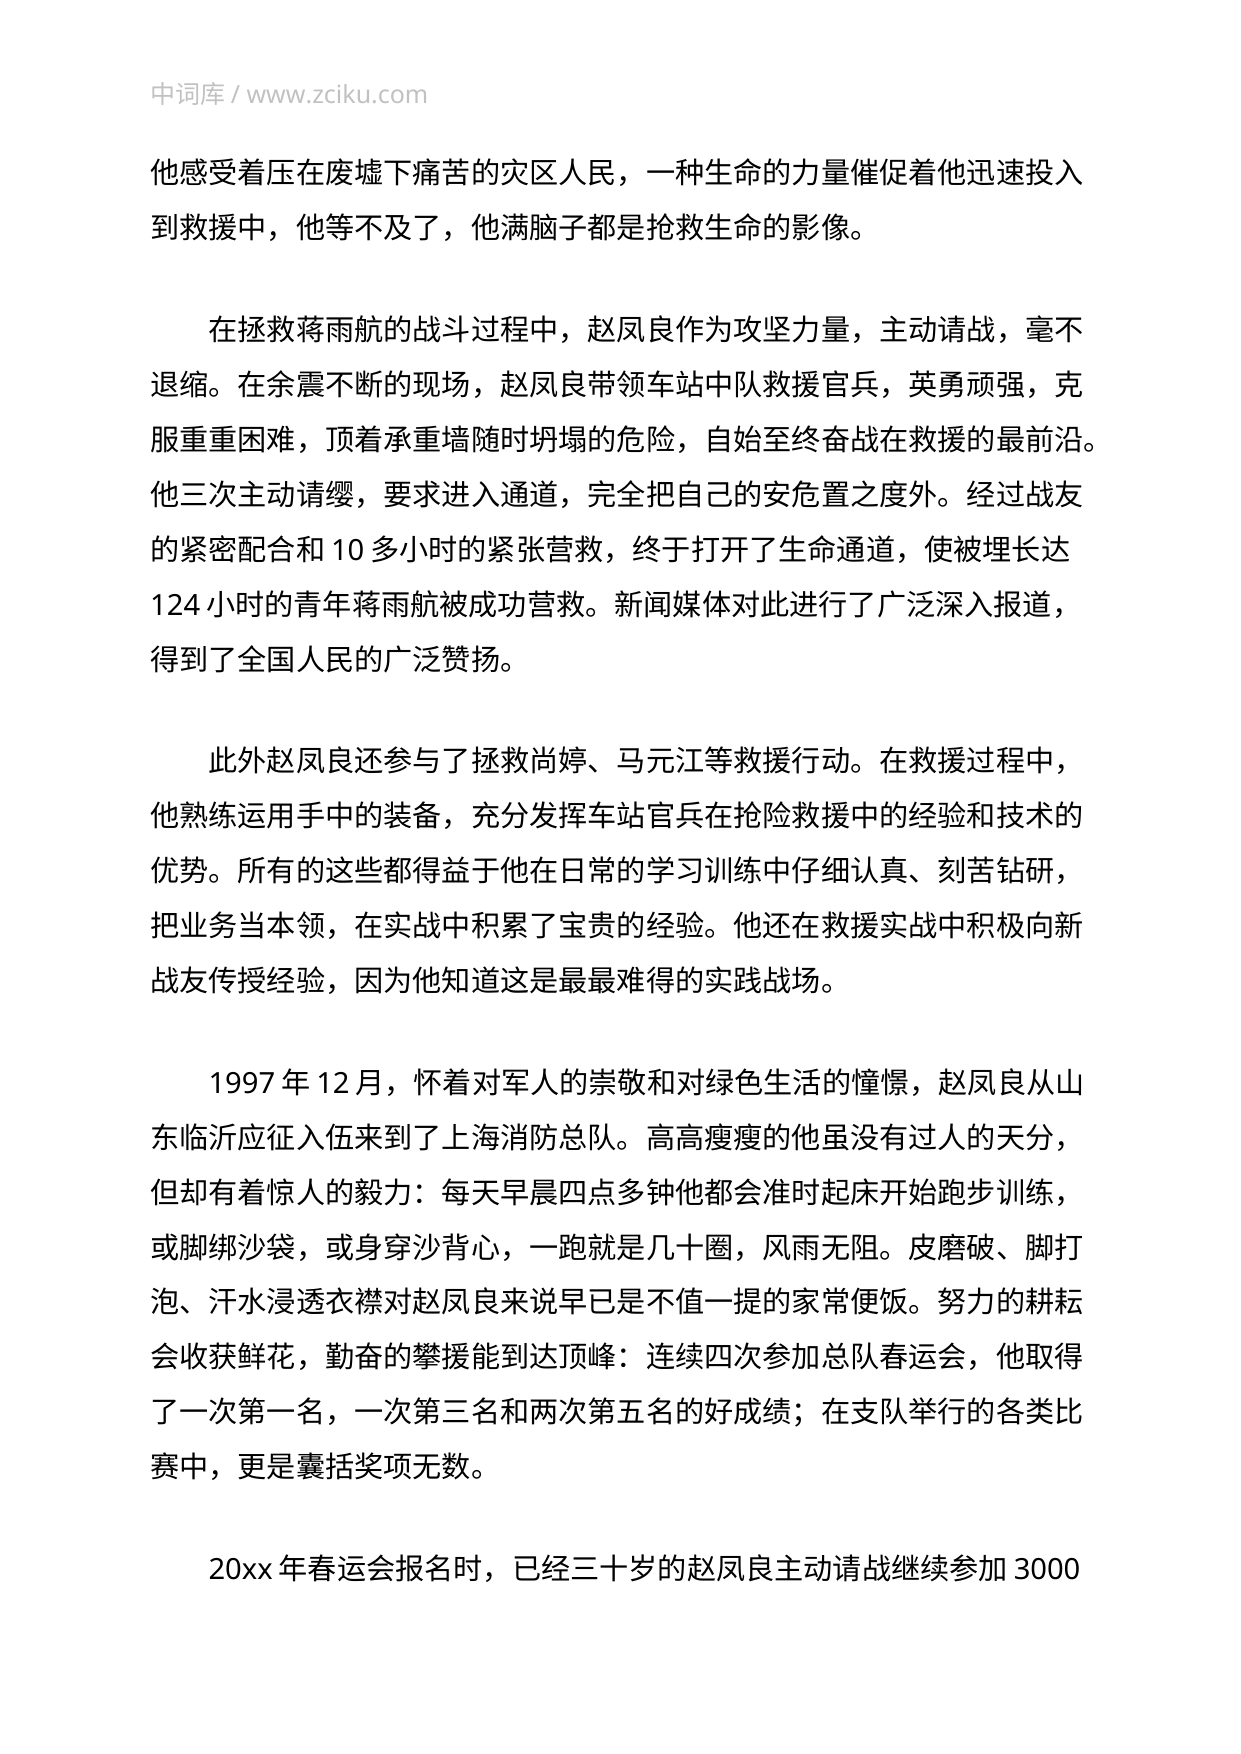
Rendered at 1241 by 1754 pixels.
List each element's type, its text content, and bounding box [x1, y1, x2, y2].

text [150, 1546, 1090, 1588]
text 此外赵凤良还参与了拯救尚婷、马元江等救援行动。在救援过程中，他熟练运用手中的装备，充分发挥车站官兵在抢险救援中的经验和技术的优势。所有的这些都得益于他在日常的学习训练中仔细认真、刻苦钻研，把业务当本领，在实战中积累了宝贵的经验。他还在救援实战中积极向新战友传授经验，因为他知道这是最最难得的实践战场。 [150, 738, 1090, 1000]
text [150, 150, 1090, 247]
text 1997年12月，怀着对军人的崇敬和对绿色生活的憧憬，赵凤良从山东临沂应征入伍来到了上海消防总队。高高瘦瘦的他虽没有过人的天分，但却有着惊人的毅力：每天早晨四点多钟他都会准时起床开始跑步训练，或脚绑沙袋，或身穿沙背心，一跑就是几十圈，风雨无阻。皮磨破、脚打泡、汗水浸透衣襟对赵凤良来说早已是不值一提的家常便饭。努力的耕耘会收获鲜花，勤奋的攀援能到达顶峰：连续四次参加总队春运会，他取得了一次第一名，一次第三名和两次第五名的好成绩；在支队举行的各类比赛中，更是囊括奖项无数。 [150, 1059, 1090, 1486]
text 在拯救蒋雨航的战斗过程中，赵凤良作为攻坚力量，主动请战，毫不退缩。在余震不断的现场，赵凤良带领车站中队救援官兵，英勇顽强，克服重重困难，顶着承重墙随时坍塌的危险，自始至终奋战在救援的最前沿。他三次主动请缨，要求进入通道，完全把自己的安危置之度外。经过战友的紧密配合和10多小时的紧张营救，终于打开了生命通道，使被埋长达124小时的青年蒋雨航被成功营救。新闻媒体对此进行了广泛深入报道，得到了全国人民的广泛赞扬。 [150, 307, 1090, 678]
